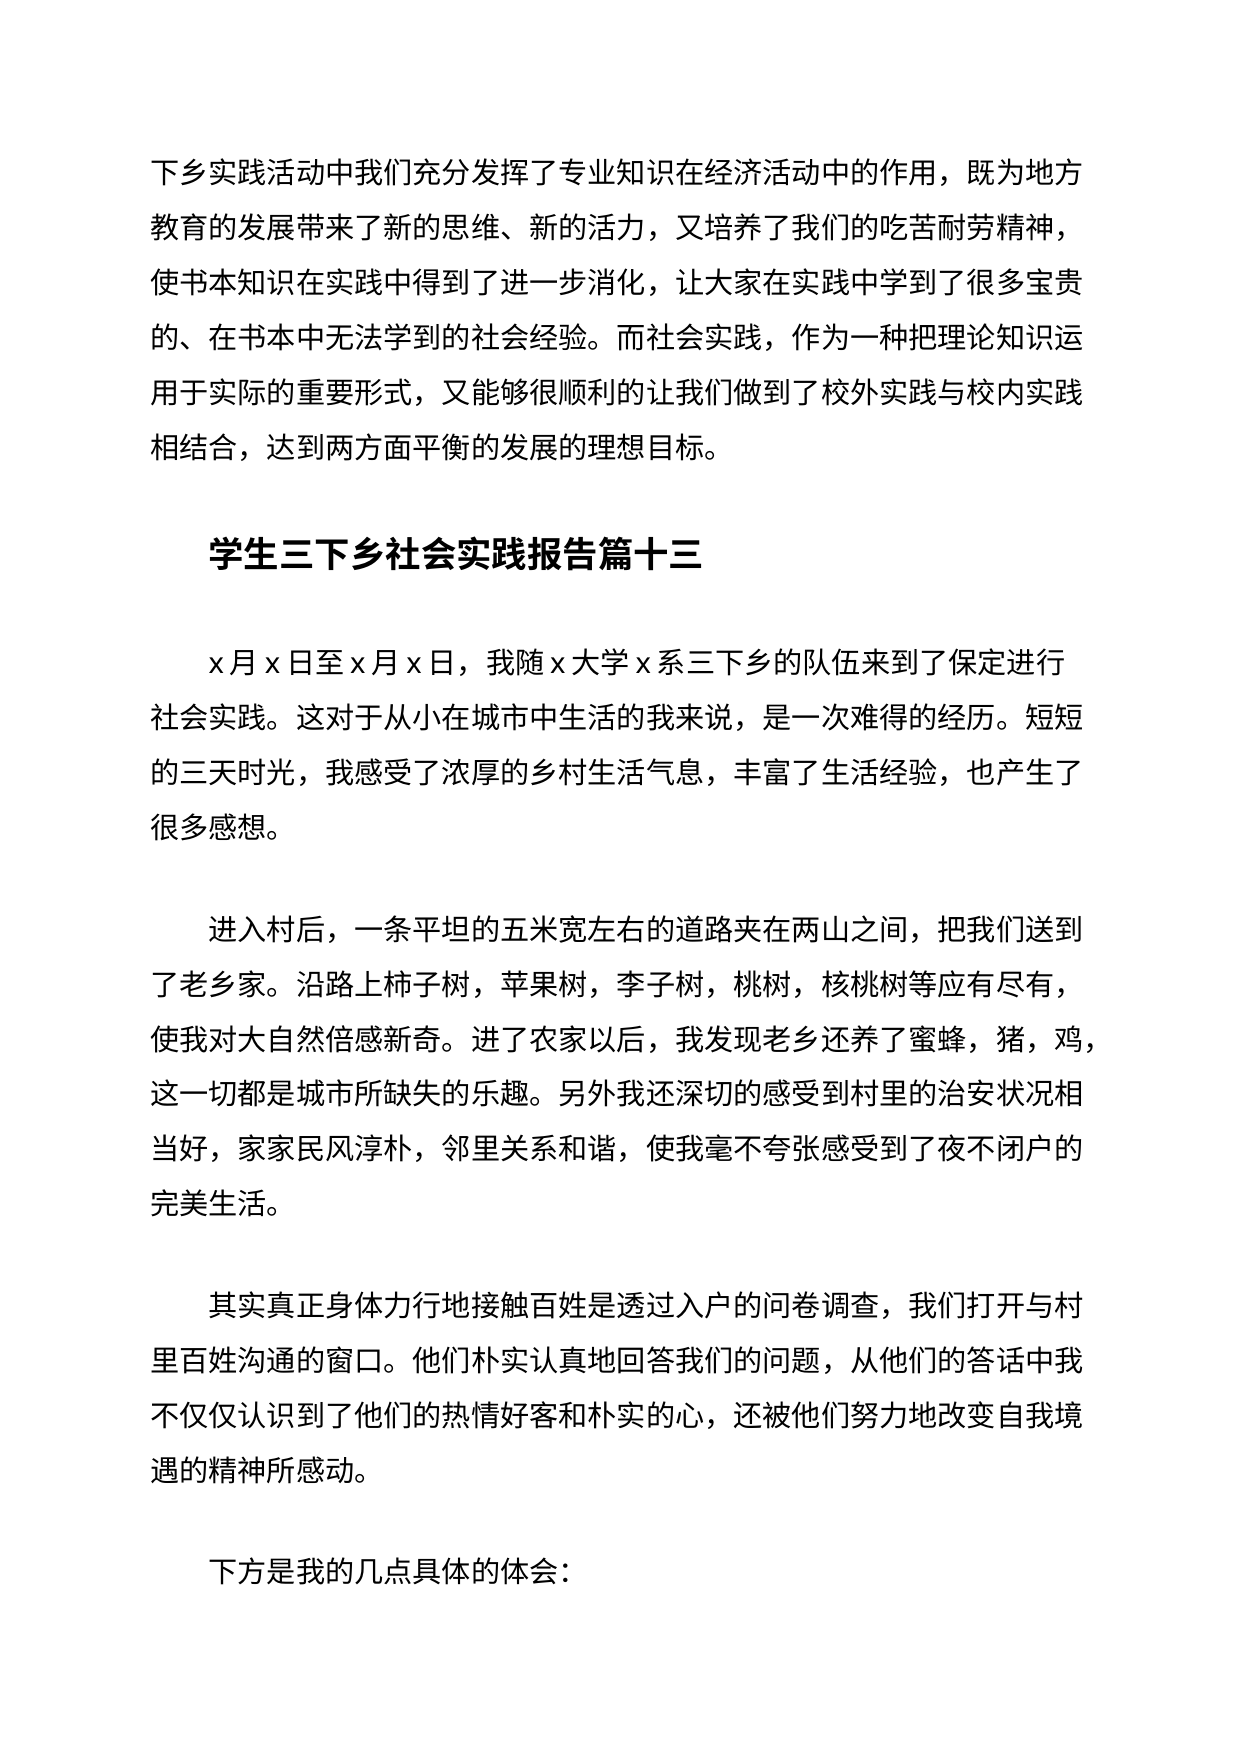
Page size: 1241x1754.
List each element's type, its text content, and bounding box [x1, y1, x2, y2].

text 学生三下乡社会实践报告篇十三 [150, 526, 1090, 577]
text 其实真正身体力行地接触百姓是透过入户的问卷调查，我们打开与村里百姓沟通的窗口。他们朴实认真地回答我们的问题，从他们的答话中我不仅仅认识到了他们的热情好客和朴实的心，还被他们努力地改变自我境遇的精神所感动。 [150, 1282, 1090, 1489]
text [150, 150, 1090, 467]
text 进入村后，一条平坦的五米宽左右的道路夹在两山之间，把我们送到了老乡家。沿路上柿子树，苹果树，李子树，桃树，核桃树等应有尽有，使我对大自然倍感新奇。进了农家以后，我发现老乡还养了蜜蜂，猪，鸡，这一切都是城市所缺失的乐趣。另外我还深切的感受到村里的治安状况相当好，家家民风淳朴，邻里关系和谐，使我毫不夸张感受到了夜不闭户的完美生活。 [150, 906, 1090, 1223]
text x月x日至x月x日，我随x大学x系三下乡的队伍来到了保定进行社会实践。这对于从小在城市中生活的我来说，是一次难得的经历。短短的三天时光，我感受了浓厚的乡村生活气息，丰富了生活经验，也产生了很多感想。 [150, 640, 1090, 847]
text 下方是我的几点具体的体会： [150, 1549, 1090, 1591]
